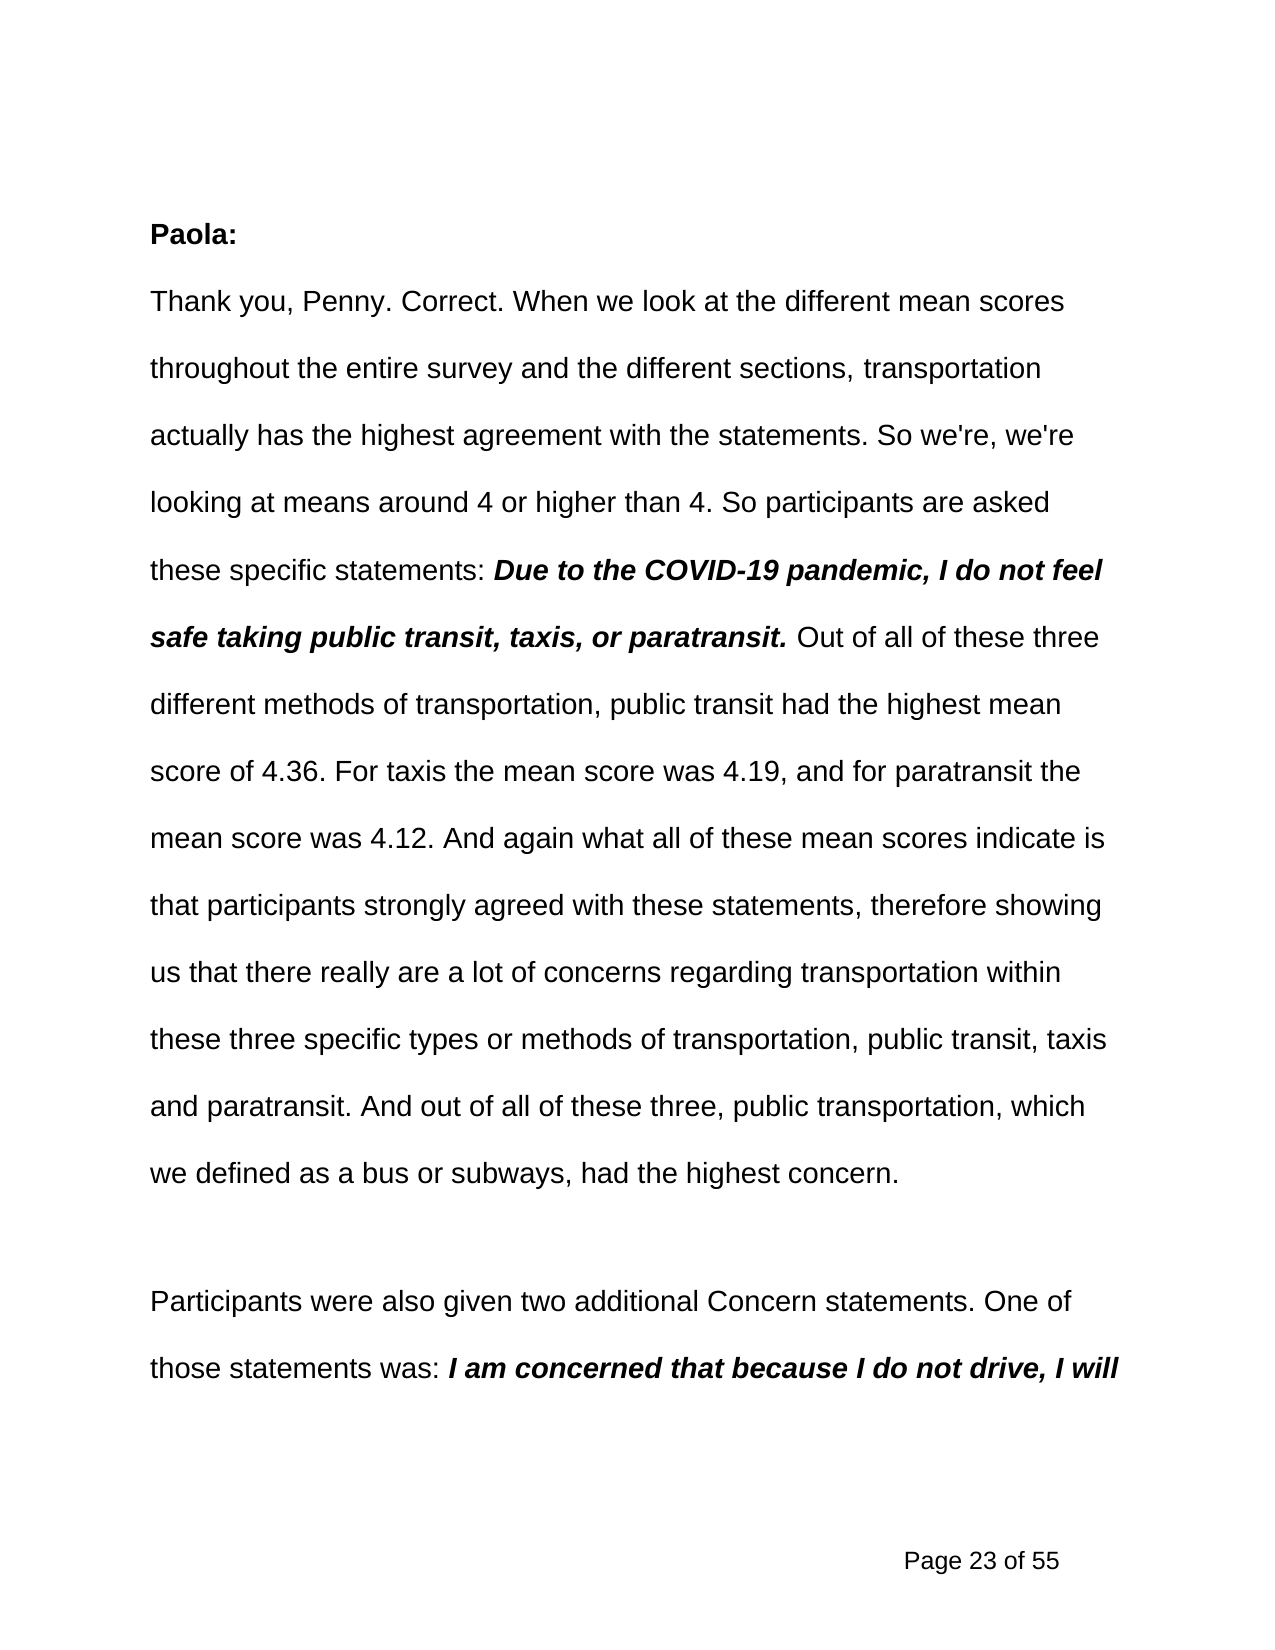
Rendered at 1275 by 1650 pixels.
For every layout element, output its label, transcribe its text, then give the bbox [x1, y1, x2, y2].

text Thank you, Penny. Correct. When we look at the different mean scores throughout the entire survey and the different sections, transportation actually has the highest agreement with the statements. So we're, we're looking at means around 4 or higher than 4. So participants are asked these specific statements: Due to the COVID-19 pandemic, I do not feel safe taking public transit, taxis, or paratransit. Out of all of these three different methods of transportation, public transit had the highest mean score of 4.36. For taxis the mean score was 4.19, and for paratransit the mean score was 4.12. And again what all of these mean scores indicate is that participants strongly agreed with these statements, therefore showing us that there really are a lot of concerns regarding transportation within these three specific types or methods of transportation, public transit, taxis and paratransit. And out of all of these three, public transportation, which we defined as a bus or subways, had the highest concern. [150, 284, 1125, 1190]
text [150, 1284, 1125, 1385]
text Paola: [150, 217, 1125, 251]
